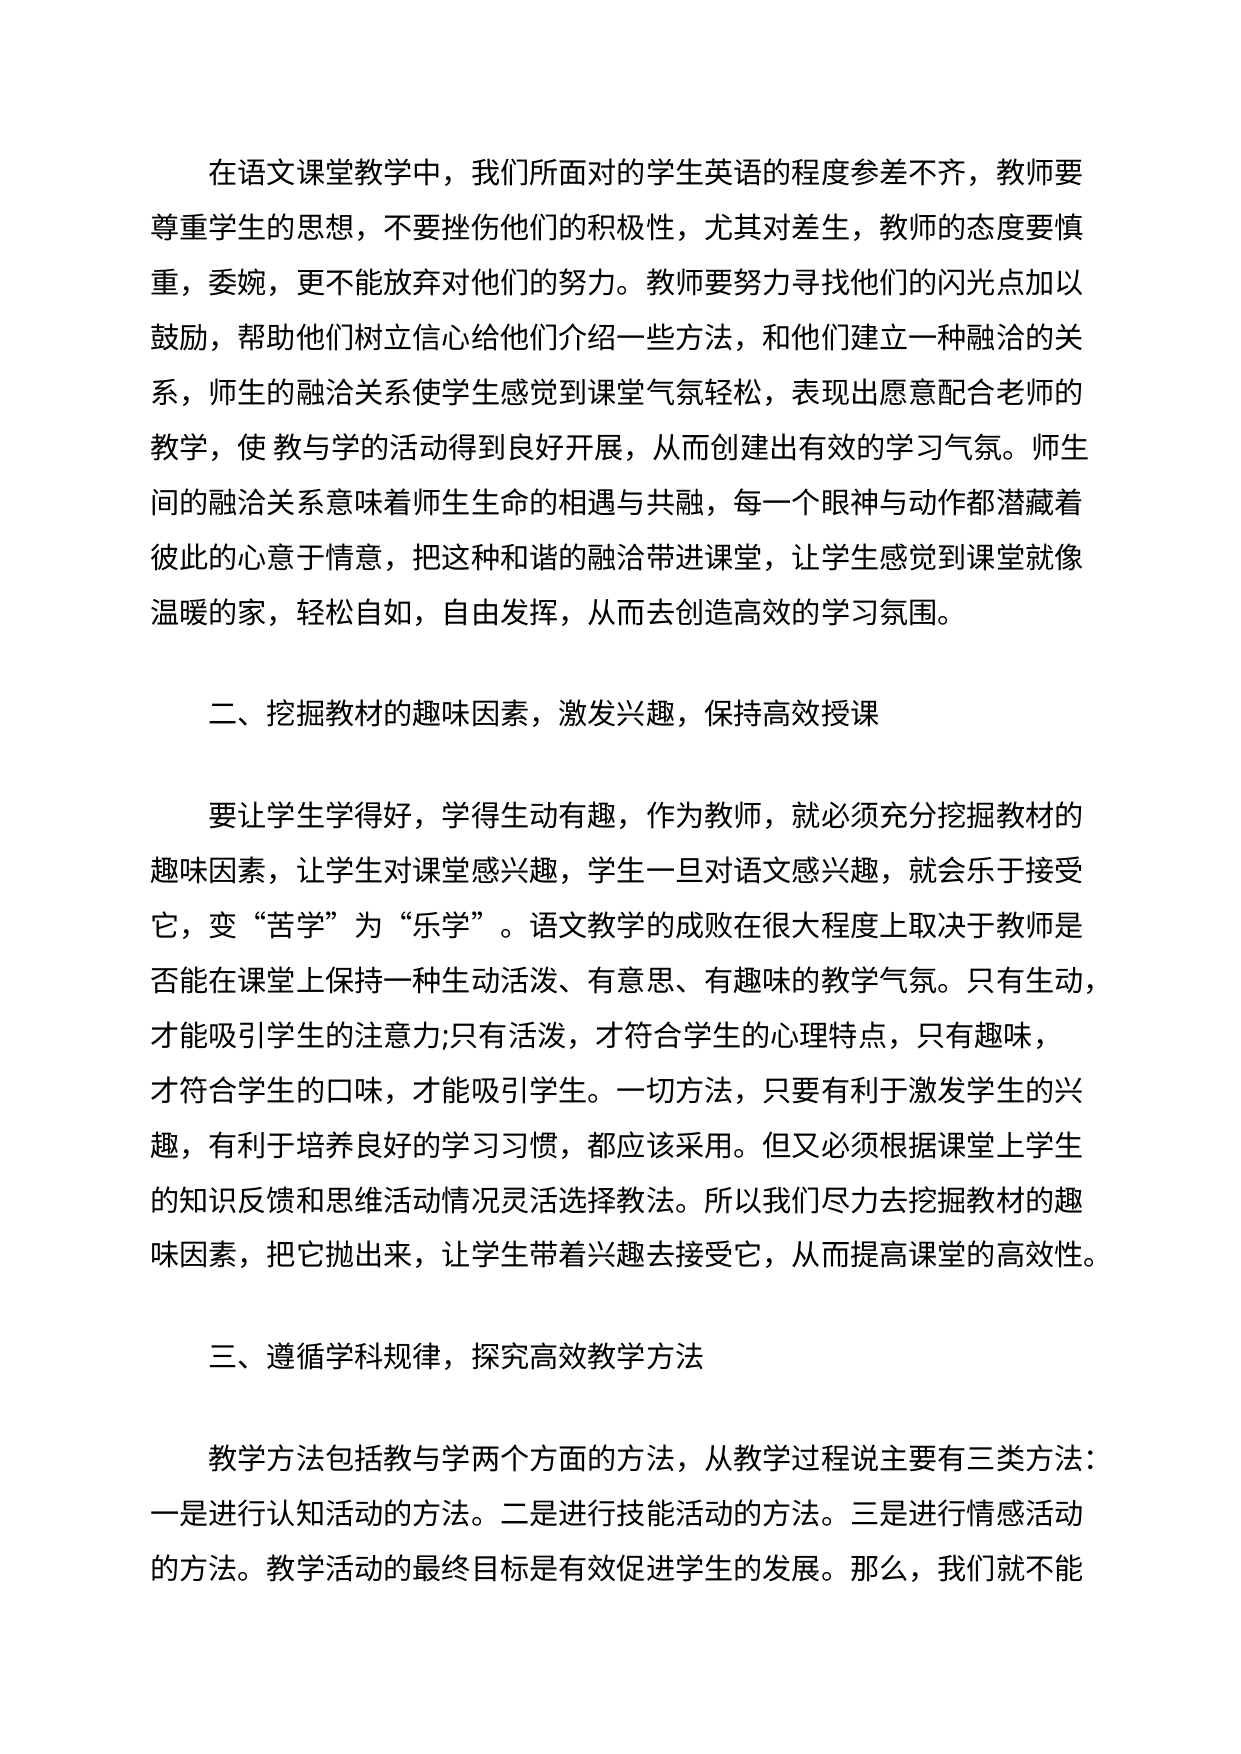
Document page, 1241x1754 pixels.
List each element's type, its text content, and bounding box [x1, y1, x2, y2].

text 三、遵循学科规律，探究高效教学方法 [150, 1334, 1090, 1376]
text 二、挖掘教材的趣味因素，激发兴趣，保持高效授课 [150, 691, 1090, 733]
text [150, 1436, 1090, 1588]
text 要让学生学得好，学得生动有趣，作为教师，就必须充分挖掘教材的趣味因素，让学生对课堂感兴趣，学生一旦对语文感兴趣，就会乐于接受它，变“苦学”为“乐学”。语文教学的成败在很大程度上取决于教师是否能在课堂上保持一种生动活泼、有意思、有趣味的教学气氛。只有生动，才能吸引学生的注意力;只有活泼，才符合学生的心理特点，只有趣味，才符合学生的口味，才能吸引学生。一切方法，只要有利于激发学生的兴趣，有利于培养良好的学习习惯，都应该采用。但又必须根据课堂上学生的知识反馈和思维活动情况灵活选择教法。所以我们尽力去挖掘教材的趣味因素，把它抛出来，让学生带着兴趣去接受它，从而提高课堂的高效性。 [150, 793, 1090, 1274]
text 在语文课堂教学中，我们所面对的学生英语的程度参差不齐，教师要尊重学生的思想，不要挫伤他们的积极性，尤其对差生，教师的态度要慎重，委婉，更不能放弃对他们的努力。教师要努力寻找他们的闪光点加以鼓励，帮助他们树立信心给他们介绍一些方法，和他们建立一种融洽的关系，师生的融洽关系使学生感觉到课堂气氛轻松，表现出愿意配合老师的教学，使 教与学的活动得到良好开展，从而创建出有效的学习气氛。师生间的融洽关系意味着师生生命的相遇与共融，每一个眼神与动作都潜藏着彼此的心意于情意，把这种和谐的融洽带进课堂，让学生感觉到课堂就像温暖的家，轻松自如，自由发挥，从而去创造高效的学习氛围。 [150, 150, 1090, 631]
